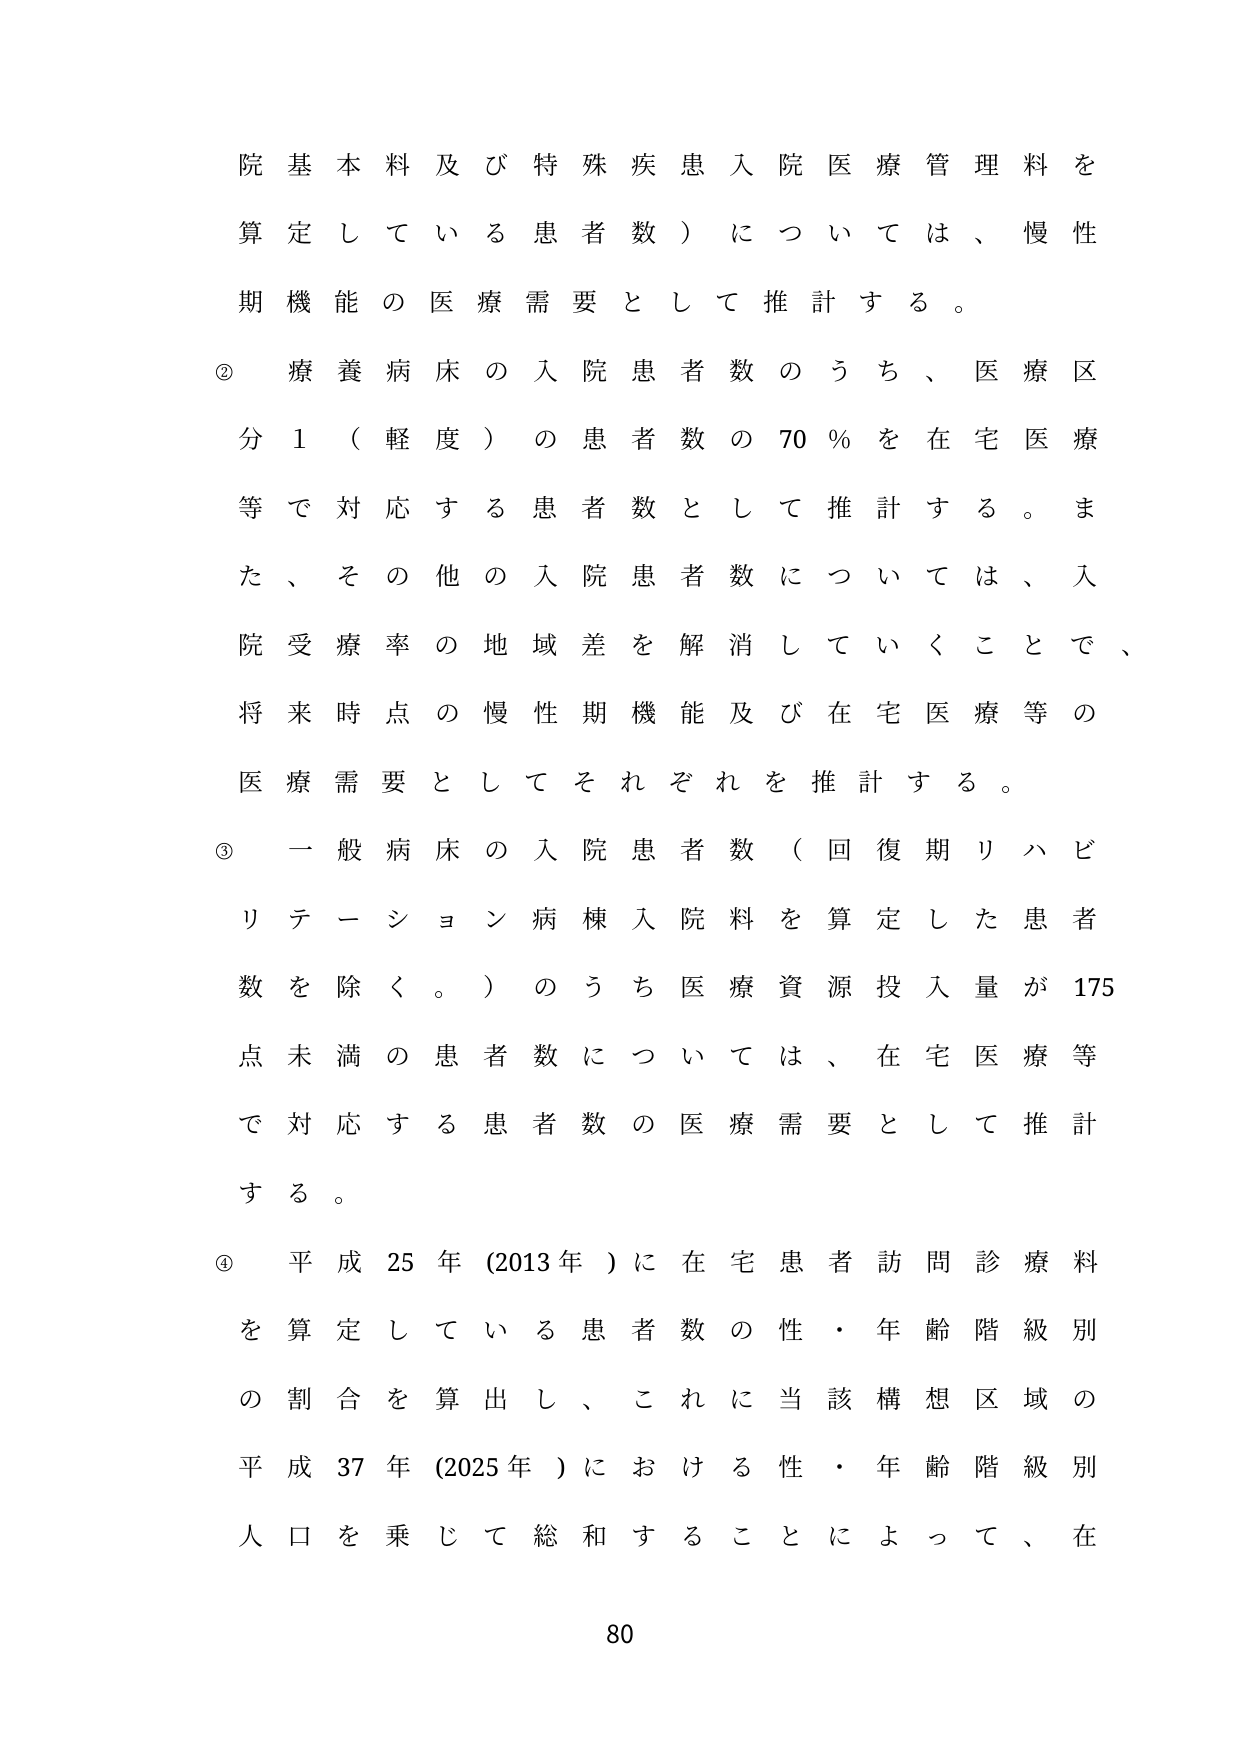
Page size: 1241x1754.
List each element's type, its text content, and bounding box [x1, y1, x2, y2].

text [199, 129, 1121, 335]
text ③ 一般病床の入院患者数（回復期リハビリテーション病棟入院料を算定した患者数を除く。）のうち医療資源投入量が175点未満の患者数については、在宅医療等で対応する患者数の医療需要として推計する。 [199, 815, 1121, 1226]
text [199, 1226, 1121, 1569]
text ② 療養病床の入院患者数のうち、医療区分１（軽度）の患者数の70％を在宅医療等で対応する患者数として推計する。また、その他の入院患者数については、入院受療率の地域差を解消していくことで、将来時点の慢性期機能及び在宅医療等の医療需要としてそれぞれを推計する。 [199, 335, 1121, 815]
